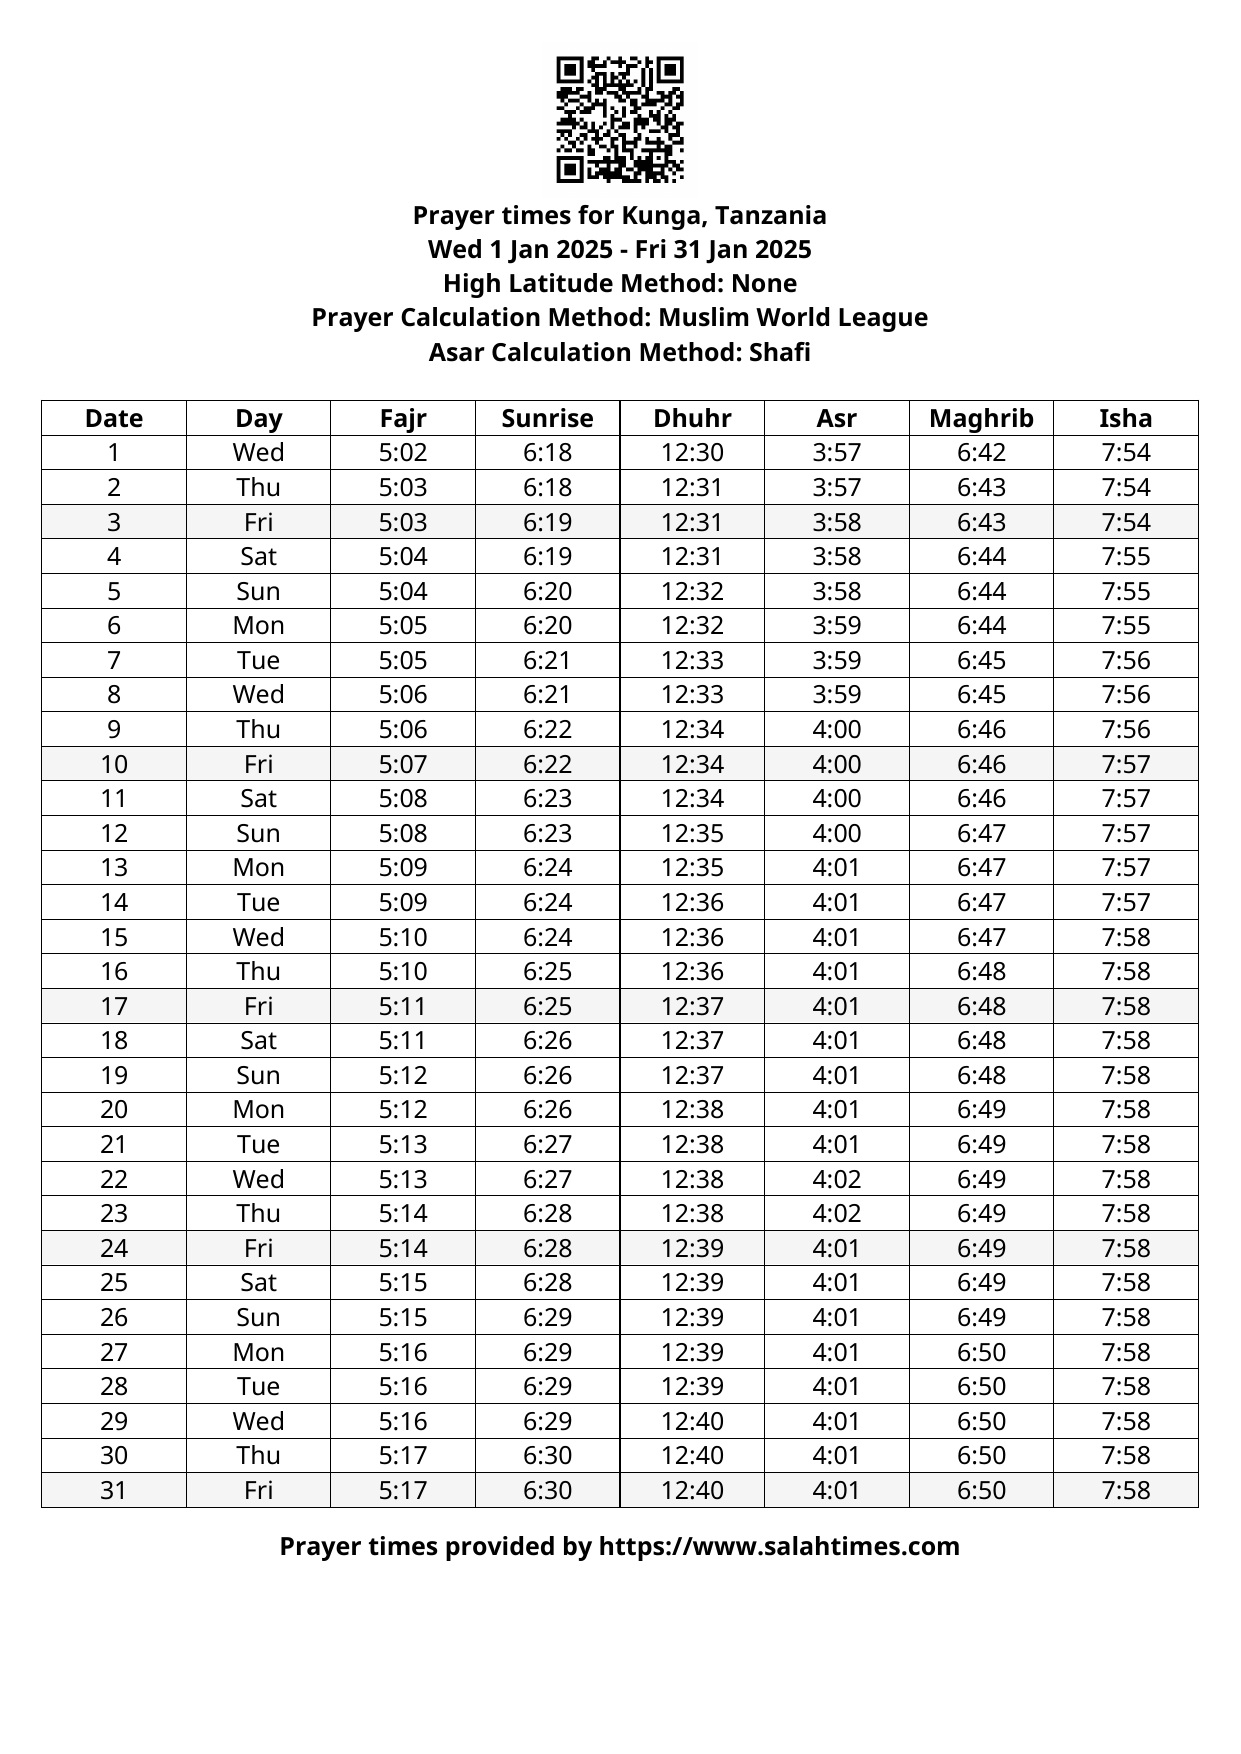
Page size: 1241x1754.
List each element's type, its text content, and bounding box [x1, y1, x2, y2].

table_cell 7:57 [1054, 816, 1198, 849]
table_cell 5:17 [331, 1473, 475, 1507]
table_cell 5:15 [331, 1266, 475, 1299]
table_cell Sun [187, 574, 330, 607]
table_cell 6:27 [476, 1127, 619, 1161]
table_cell 3:58 [765, 574, 909, 607]
table_cell 5:09 [331, 851, 475, 884]
table_cell 5:14 [331, 1196, 475, 1230]
table_cell 6:30 [476, 1439, 619, 1472]
table_cell 6:47 [910, 816, 1053, 849]
table_cell 12:40 [621, 1439, 764, 1472]
table_cell 5:06 [331, 678, 475, 711]
table_cell 7:57 [1054, 747, 1198, 780]
table_cell 6:30 [476, 1473, 619, 1507]
table_cell 4:01 [765, 1404, 909, 1437]
table_cell 4:01 [765, 1024, 909, 1057]
table_cell 4:01 [765, 1369, 909, 1403]
table_cell 7 [42, 643, 186, 677]
table_cell 3:58 [765, 505, 909, 538]
table_cell 7:55 [1054, 609, 1198, 642]
table_cell 12:31 [621, 539, 764, 573]
table_cell 13 [42, 851, 186, 884]
table_cell 6:43 [910, 505, 1053, 538]
table_cell 6:28 [476, 1266, 619, 1299]
table_cell 4:01 [765, 1266, 909, 1299]
table_cell 4:00 [765, 781, 909, 815]
table_cell 6:29 [476, 1335, 619, 1368]
table_cell 7:58 [1054, 1404, 1198, 1437]
table_cell 6:28 [476, 1231, 619, 1264]
table_cell 1 [42, 436, 186, 469]
table_cell 6:25 [476, 989, 619, 1022]
table_cell 12:30 [621, 436, 764, 469]
table_cell Wed [187, 678, 330, 711]
table_cell 4:01 [765, 1300, 909, 1334]
table_cell 6:22 [476, 747, 619, 780]
table_cell 12 [42, 816, 186, 849]
table_cell 7:58 [1054, 1127, 1198, 1161]
table_cell Fri [187, 1231, 330, 1264]
table_cell 6:46 [910, 747, 1053, 780]
table_cell 12:37 [621, 989, 764, 1022]
table_cell 12:39 [621, 1369, 764, 1403]
table_cell 6:46 [910, 712, 1053, 746]
table_cell 5:06 [331, 712, 475, 746]
table_cell 5:10 [331, 920, 475, 953]
table_cell 7:58 [1054, 1473, 1198, 1507]
table_cell 6:48 [910, 1024, 1053, 1057]
table_cell 4:01 [765, 885, 909, 919]
table_cell 5:15 [331, 1300, 475, 1334]
table_cell 5:11 [331, 989, 475, 1022]
table_header Date [42, 401, 186, 434]
table_cell 2 [42, 470, 186, 504]
table_cell Sun [187, 1300, 330, 1334]
table_cell 4:01 [765, 1058, 909, 1092]
table_cell 6:26 [476, 1058, 619, 1092]
table_cell 4:02 [765, 1196, 909, 1230]
table_cell 6 [42, 609, 186, 642]
text Wed 1 Jan 2025 - Fri 31 Jan 2025 [42, 232, 1198, 266]
table_cell 7:58 [1054, 1058, 1198, 1092]
table_cell 12:39 [621, 1231, 764, 1264]
table_header Dhuhr [621, 401, 764, 434]
table_cell 6:26 [476, 1093, 619, 1126]
table_header Sunrise [476, 401, 619, 434]
table_cell 4:01 [765, 1127, 909, 1161]
table_cell 30 [42, 1439, 186, 1472]
table_cell 7:54 [1054, 505, 1198, 538]
table_cell 6:50 [910, 1369, 1053, 1403]
table_cell 29 [42, 1404, 186, 1437]
table_cell 6:19 [476, 505, 619, 538]
table_cell Tue [187, 1127, 330, 1161]
table_cell 7:58 [1054, 1300, 1198, 1334]
table_cell 20 [42, 1093, 186, 1126]
table_cell 4:01 [765, 1093, 909, 1126]
table_header Day [187, 401, 330, 434]
table_cell 24 [42, 1231, 186, 1264]
table_cell 6:25 [476, 954, 619, 988]
table_cell 6:49 [910, 1231, 1053, 1264]
table_cell 7:58 [1054, 1162, 1198, 1195]
table_cell 12:38 [621, 1162, 764, 1195]
table_cell Mon [187, 851, 330, 884]
table_cell 4:00 [765, 816, 909, 849]
table_cell 7:58 [1054, 1266, 1198, 1299]
table_header Maghrib [910, 401, 1053, 434]
table_cell 12:40 [621, 1473, 764, 1507]
table_cell Sat [187, 1024, 330, 1057]
table_cell 6:49 [910, 1300, 1053, 1334]
table_cell Sun [187, 1058, 330, 1092]
table_cell 6:29 [476, 1404, 619, 1437]
table_cell 12:38 [621, 1196, 764, 1230]
table_cell 12:39 [621, 1266, 764, 1299]
table_cell 6:29 [476, 1300, 619, 1334]
table_cell 6:48 [910, 989, 1053, 1022]
table_cell 3:57 [765, 436, 909, 469]
table_cell 6:24 [476, 920, 619, 953]
table_cell 4:01 [765, 1231, 909, 1264]
table_cell 22 [42, 1162, 186, 1195]
table_cell 6:50 [910, 1439, 1053, 1472]
table_cell Tue [187, 1369, 330, 1403]
text Prayer times for Kunga, Tanzania [42, 198, 1198, 232]
table_cell 7:56 [1054, 643, 1198, 677]
text High Latitude Method: None [42, 266, 1198, 300]
table_cell 5:03 [331, 470, 475, 504]
table_cell 7:56 [1054, 712, 1198, 746]
table_header Fajr [331, 401, 475, 434]
table_cell 18 [42, 1024, 186, 1057]
table_cell 5:03 [331, 505, 475, 538]
table_cell 3 [42, 505, 186, 538]
table_cell 12:34 [621, 747, 764, 780]
table_cell 7:58 [1054, 989, 1198, 1022]
table_cell 12:35 [621, 851, 764, 884]
table_cell 5:10 [331, 954, 475, 988]
table_cell 5:05 [331, 643, 475, 677]
table_cell 6:49 [910, 1127, 1053, 1161]
table_cell 12:32 [621, 574, 764, 607]
table_cell 5:08 [331, 816, 475, 849]
table_cell 5:13 [331, 1162, 475, 1195]
table_cell 6:26 [476, 1024, 619, 1057]
table_cell 5:04 [331, 574, 475, 607]
table_cell Thu [187, 1439, 330, 1472]
table_cell 5:17 [331, 1439, 475, 1472]
table_cell 12:39 [621, 1335, 764, 1368]
table_cell 7:57 [1054, 885, 1198, 919]
table_cell Thu [187, 470, 330, 504]
table_cell 6:23 [476, 816, 619, 849]
table_cell 6:47 [910, 920, 1053, 953]
table_cell 5:13 [331, 1127, 475, 1161]
table_cell Mon [187, 609, 330, 642]
table_cell 12:38 [621, 1127, 764, 1161]
table_cell 12:36 [621, 920, 764, 953]
table_cell 7:58 [1054, 920, 1198, 953]
picture [542, 41, 699, 198]
table_cell 12:40 [621, 1404, 764, 1437]
table_cell 7:54 [1054, 470, 1198, 504]
table_cell 7:58 [1054, 1231, 1198, 1264]
table_cell 12:36 [621, 954, 764, 988]
table_cell 6:49 [910, 1266, 1053, 1299]
table_cell 17 [42, 989, 186, 1022]
table_cell 9 [42, 712, 186, 746]
table_cell 12:36 [621, 885, 764, 919]
table_cell 7:55 [1054, 539, 1198, 573]
table_cell Tue [187, 643, 330, 677]
table_cell 6:44 [910, 609, 1053, 642]
table_cell 12:37 [621, 1024, 764, 1057]
table_cell 5:05 [331, 609, 475, 642]
table_cell Thu [187, 954, 330, 988]
table_cell 12:34 [621, 781, 764, 815]
table_header Asr [765, 401, 909, 434]
table_cell 7:56 [1054, 678, 1198, 711]
table_cell 3:57 [765, 470, 909, 504]
table_cell 14 [42, 885, 186, 919]
table_cell Wed [187, 920, 330, 953]
table_cell 6:29 [476, 1369, 619, 1403]
table_cell 31 [42, 1473, 186, 1507]
table_cell 5:07 [331, 747, 475, 780]
table_cell 4:00 [765, 712, 909, 746]
text Prayer times provided by https://www.salahtimes.com [42, 1528, 1198, 1563]
table_cell 5:11 [331, 1024, 475, 1057]
table_cell 8 [42, 678, 186, 711]
table_cell 4:01 [765, 851, 909, 884]
table_cell 6:48 [910, 954, 1053, 988]
table_cell 4:01 [765, 989, 909, 1022]
table_cell Mon [187, 1335, 330, 1368]
table_cell 21 [42, 1127, 186, 1161]
table_cell Sat [187, 1266, 330, 1299]
table_cell 6:23 [476, 781, 619, 815]
table_cell 5:12 [331, 1093, 475, 1126]
table_cell 6:43 [910, 470, 1053, 504]
table_cell 4:01 [765, 1473, 909, 1507]
table_cell 6:45 [910, 643, 1053, 677]
table_cell 7:58 [1054, 1335, 1198, 1368]
table_cell 6:47 [910, 885, 1053, 919]
table_cell 7:55 [1054, 574, 1198, 607]
table_cell 6:19 [476, 539, 619, 573]
table_cell 5:02 [331, 436, 475, 469]
table_cell Fri [187, 1473, 330, 1507]
table_cell 28 [42, 1369, 186, 1403]
table_cell 7:58 [1054, 1196, 1198, 1230]
table_cell 6:28 [476, 1196, 619, 1230]
table_cell 6:20 [476, 609, 619, 642]
table_cell Tue [187, 885, 330, 919]
table_cell 3:59 [765, 678, 909, 711]
table_cell 26 [42, 1300, 186, 1334]
table_cell 6:27 [476, 1162, 619, 1195]
table_cell 5:04 [331, 539, 475, 573]
table_cell Fri [187, 747, 330, 780]
table_cell Sun [187, 816, 330, 849]
table_cell 6:44 [910, 539, 1053, 573]
table_cell 3:59 [765, 609, 909, 642]
table_cell 7:58 [1054, 1093, 1198, 1126]
table_cell 6:49 [910, 1196, 1053, 1230]
table_cell 6:46 [910, 781, 1053, 815]
table_cell 6:42 [910, 436, 1053, 469]
table_cell 5:09 [331, 885, 475, 919]
table_cell 4:01 [765, 1439, 909, 1472]
table_cell 5:14 [331, 1231, 475, 1264]
table_cell 7:57 [1054, 781, 1198, 815]
table_cell 10 [42, 747, 186, 780]
table_cell 12:38 [621, 1093, 764, 1126]
table_cell 12:39 [621, 1300, 764, 1334]
table_cell 6:48 [910, 1058, 1053, 1092]
table_cell 4 [42, 539, 186, 573]
table_cell 6:18 [476, 436, 619, 469]
table_cell 16 [42, 954, 186, 988]
table_cell 6:49 [910, 1093, 1053, 1126]
table_cell 6:24 [476, 885, 619, 919]
table_cell Thu [187, 1196, 330, 1230]
text Asar Calculation Method: Shafi [42, 334, 1198, 368]
table_cell 3:59 [765, 643, 909, 677]
table_cell 4:01 [765, 1335, 909, 1368]
table_cell 12:33 [621, 678, 764, 711]
table_cell 6:50 [910, 1335, 1053, 1368]
table_cell 12:31 [621, 505, 764, 538]
table_cell 23 [42, 1196, 186, 1230]
table_cell 12:33 [621, 643, 764, 677]
table_cell 5:12 [331, 1058, 475, 1092]
text Prayer Calculation Method: Muslim World League [42, 300, 1198, 334]
table_cell 6:21 [476, 643, 619, 677]
table_cell 12:31 [621, 470, 764, 504]
table_cell Wed [187, 1404, 330, 1437]
table_cell Thu [187, 712, 330, 746]
table_cell 11 [42, 781, 186, 815]
table_cell 7:57 [1054, 851, 1198, 884]
table_cell 6:45 [910, 678, 1053, 711]
table_cell 15 [42, 920, 186, 953]
table_cell Wed [187, 1162, 330, 1195]
table_cell 6:21 [476, 678, 619, 711]
table_cell Wed [187, 436, 330, 469]
table_cell 6:24 [476, 851, 619, 884]
table_cell Fri [187, 505, 330, 538]
table_cell 5 [42, 574, 186, 607]
table_cell 19 [42, 1058, 186, 1092]
table_cell 6:44 [910, 574, 1053, 607]
table_cell 6:20 [476, 574, 619, 607]
table_cell 6:50 [910, 1404, 1053, 1437]
table_cell 6:22 [476, 712, 619, 746]
table_cell 12:34 [621, 712, 764, 746]
table_cell 25 [42, 1266, 186, 1299]
table_cell 27 [42, 1335, 186, 1368]
table_cell 6:47 [910, 851, 1053, 884]
table_cell 12:32 [621, 609, 764, 642]
table_cell 5:08 [331, 781, 475, 815]
table_cell 12:37 [621, 1058, 764, 1092]
table_cell 5:16 [331, 1369, 475, 1403]
table_cell 7:58 [1054, 1439, 1198, 1472]
table_cell Mon [187, 1093, 330, 1126]
table_cell 5:16 [331, 1404, 475, 1437]
table_cell 7:54 [1054, 436, 1198, 469]
table_cell Sat [187, 781, 330, 815]
table_cell 6:50 [910, 1473, 1053, 1507]
table_cell 12:35 [621, 816, 764, 849]
table_cell 7:58 [1054, 1369, 1198, 1403]
table_cell 4:01 [765, 954, 909, 988]
table_cell Fri [187, 989, 330, 1022]
table_cell 7:58 [1054, 1024, 1198, 1057]
table_cell 6:49 [910, 1162, 1053, 1195]
table_cell 4:02 [765, 1162, 909, 1195]
table_cell 6:18 [476, 470, 619, 504]
table_cell Sat [187, 539, 330, 573]
table_cell 4:00 [765, 747, 909, 780]
table_cell 4:01 [765, 920, 909, 953]
table_header Isha [1054, 401, 1198, 434]
table_cell 5:16 [331, 1335, 475, 1368]
table_cell 7:58 [1054, 954, 1198, 988]
table_cell 3:58 [765, 539, 909, 573]
